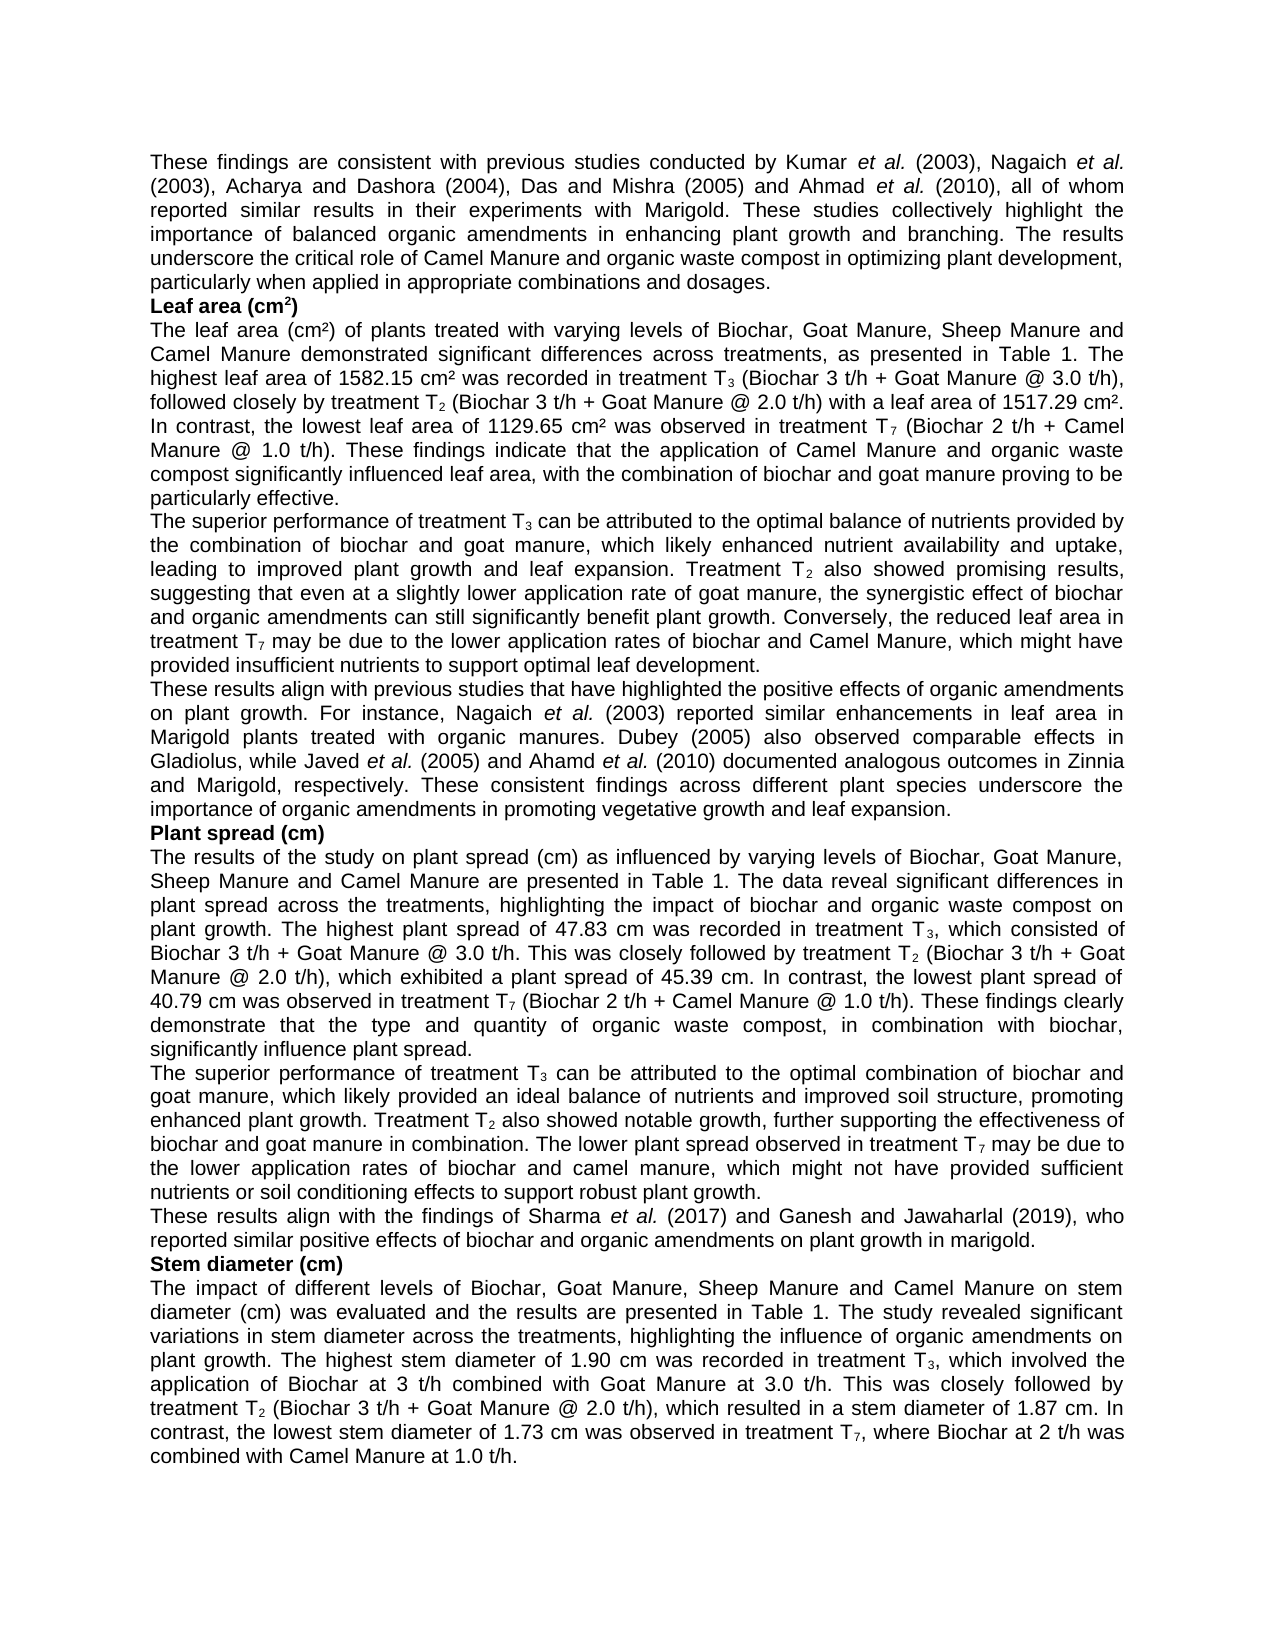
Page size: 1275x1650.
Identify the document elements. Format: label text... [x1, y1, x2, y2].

text These findings are consistent with previous studies conducted by Kumar et al. (2003), Nagaich et al. (2003), Acharya and Dashora (2004), Das and Mishra (2005) and Ahmad et al. (2010), all of whom reported similar results in their experiments with Marigold. These studies collectively highlight the importance of balanced organic amendments in enhancing plant growth and branching. The results underscore the critical role of Camel Manure and organic waste compost in optimizing plant development, particularly when applied in appropriate combinations and dosages. [150, 150, 1125, 294]
text The superior performance of treatment T3 can be attributed to the optimal combination of biochar and goat manure, which likely provided an ideal balance of nutrients and improved soil structure, promoting enhanced plant growth. Treatment T2 also showed notable growth, further supporting the effectiveness of biochar and goat manure in combination. The lower plant spread observed in treatment T7 may be due to the lower application rates of biochar and camel manure, which might not have provided sufficient nutrients or soil conditioning effects to support robust plant growth. [150, 1060, 1125, 1204]
text The impact of different levels of Biochar, Goat Manure, Sheep Manure and Camel Manure on stem diameter (cm) was evaluated and the results are presented in Table 1. The study revealed significant variations in stem diameter across the treatments, highlighting the influence of organic amendments on plant growth. The highest stem diameter of 1.90 cm was recorded in treatment T3, which involved the application of Biochar at 3 t/h combined with Goat Manure at 3.0 t/h. This was closely followed by treatment T2 (Biochar 3 t/h + Goat Manure @ 2.0 t/h), which resulted in a stem diameter of 1.87 cm. In contrast, the lowest stem diameter of 1.73 cm was observed in treatment T7, where Biochar at 2 t/h was combined with Camel Manure at 1.0 t/h. [150, 1276, 1125, 1468]
text The leaf area (cm²) of plants treated with varying levels of Biochar, Goat Manure, Sheep Manure and Camel Manure demonstrated significant differences across treatments, as presented in Table 1. The highest leaf area of 1582.15 cm² was recorded in treatment T3 (Biochar 3 t/h + Goat Manure @ 3.0 t/h), followed closely by treatment T2 (Biochar 3 t/h + Goat Manure @ 2.0 t/h) with a leaf area of 1517.29 cm². In contrast, the lowest leaf area of 1129.65 cm² was observed in treatment T7 (Biochar 2 t/h + Camel Manure @ 1.0 t/h). These findings indicate that the application of Camel Manure and organic waste compost significantly influenced leaf area, with the combination of biochar and goat manure proving to be particularly effective. [150, 318, 1125, 509]
text Plant spread (cm) [150, 821, 1130, 845]
text The results of the study on plant spread (cm) as influenced by varying levels of Biochar, Goat Manure, Sheep Manure and Camel Manure are presented in Table 1. The data reveal significant differences in plant spread across the treatments, highlighting the impact of biochar and organic waste compost on plant growth. The highest plant spread of 47.83 cm was recorded in treatment T3, which consisted of Biochar 3 t/h + Goat Manure @ 3.0 t/h. This was closely followed by treatment T2 (Biochar 3 t/h + Goat Manure @ 2.0 t/h), which exhibited a plant spread of 45.39 cm. In contrast, the lowest plant spread of 40.79 cm was observed in treatment T7 (Biochar 2 t/h + Camel Manure @ 1.0 t/h). These findings clearly demonstrate that the type and quantity of organic waste compost, in combination with biochar, significantly influence plant spread. [150, 845, 1125, 1060]
text These results align with the findings of Sharma et al. (2017) and Ganesh and Jawaharlal (2019), who reported similar positive effects of biochar and organic amendments on plant growth in marigold. [150, 1204, 1125, 1252]
text Leaf area (cm2) [150, 294, 1130, 318]
text Stem diameter (cm) [150, 1252, 1130, 1276]
text These results align with previous studies that have highlighted the positive effects of organic amendments on plant growth. For instance, Nagaich et al. (2003) reported similar enhancements in leaf area in Marigold plants treated with organic manures. Dubey (2005) also observed comparable effects in Gladiolus, while Javed et al. (2005) and Ahamd et al. (2010) documented analogous outcomes in Zinnia and Marigold, respectively. These consistent findings across different plant species underscore the importance of organic amendments in promoting vegetative growth and leaf expansion. [150, 677, 1125, 821]
text The superior performance of treatment T3 can be attributed to the optimal balance of nutrients provided by the combination of biochar and goat manure, which likely enhanced nutrient availability and uptake, leading to improved plant growth and leaf expansion. Treatment T2 also showed promising results, suggesting that even at a slightly lower application rate of goat manure, the synergistic effect of biochar and organic amendments can still significantly benefit plant growth. Conversely, the reduced leaf area in treatment T7 may be due to the lower application rates of biochar and Camel Manure, which might have provided insufficient nutrients to support optimal leaf development. [150, 509, 1125, 677]
